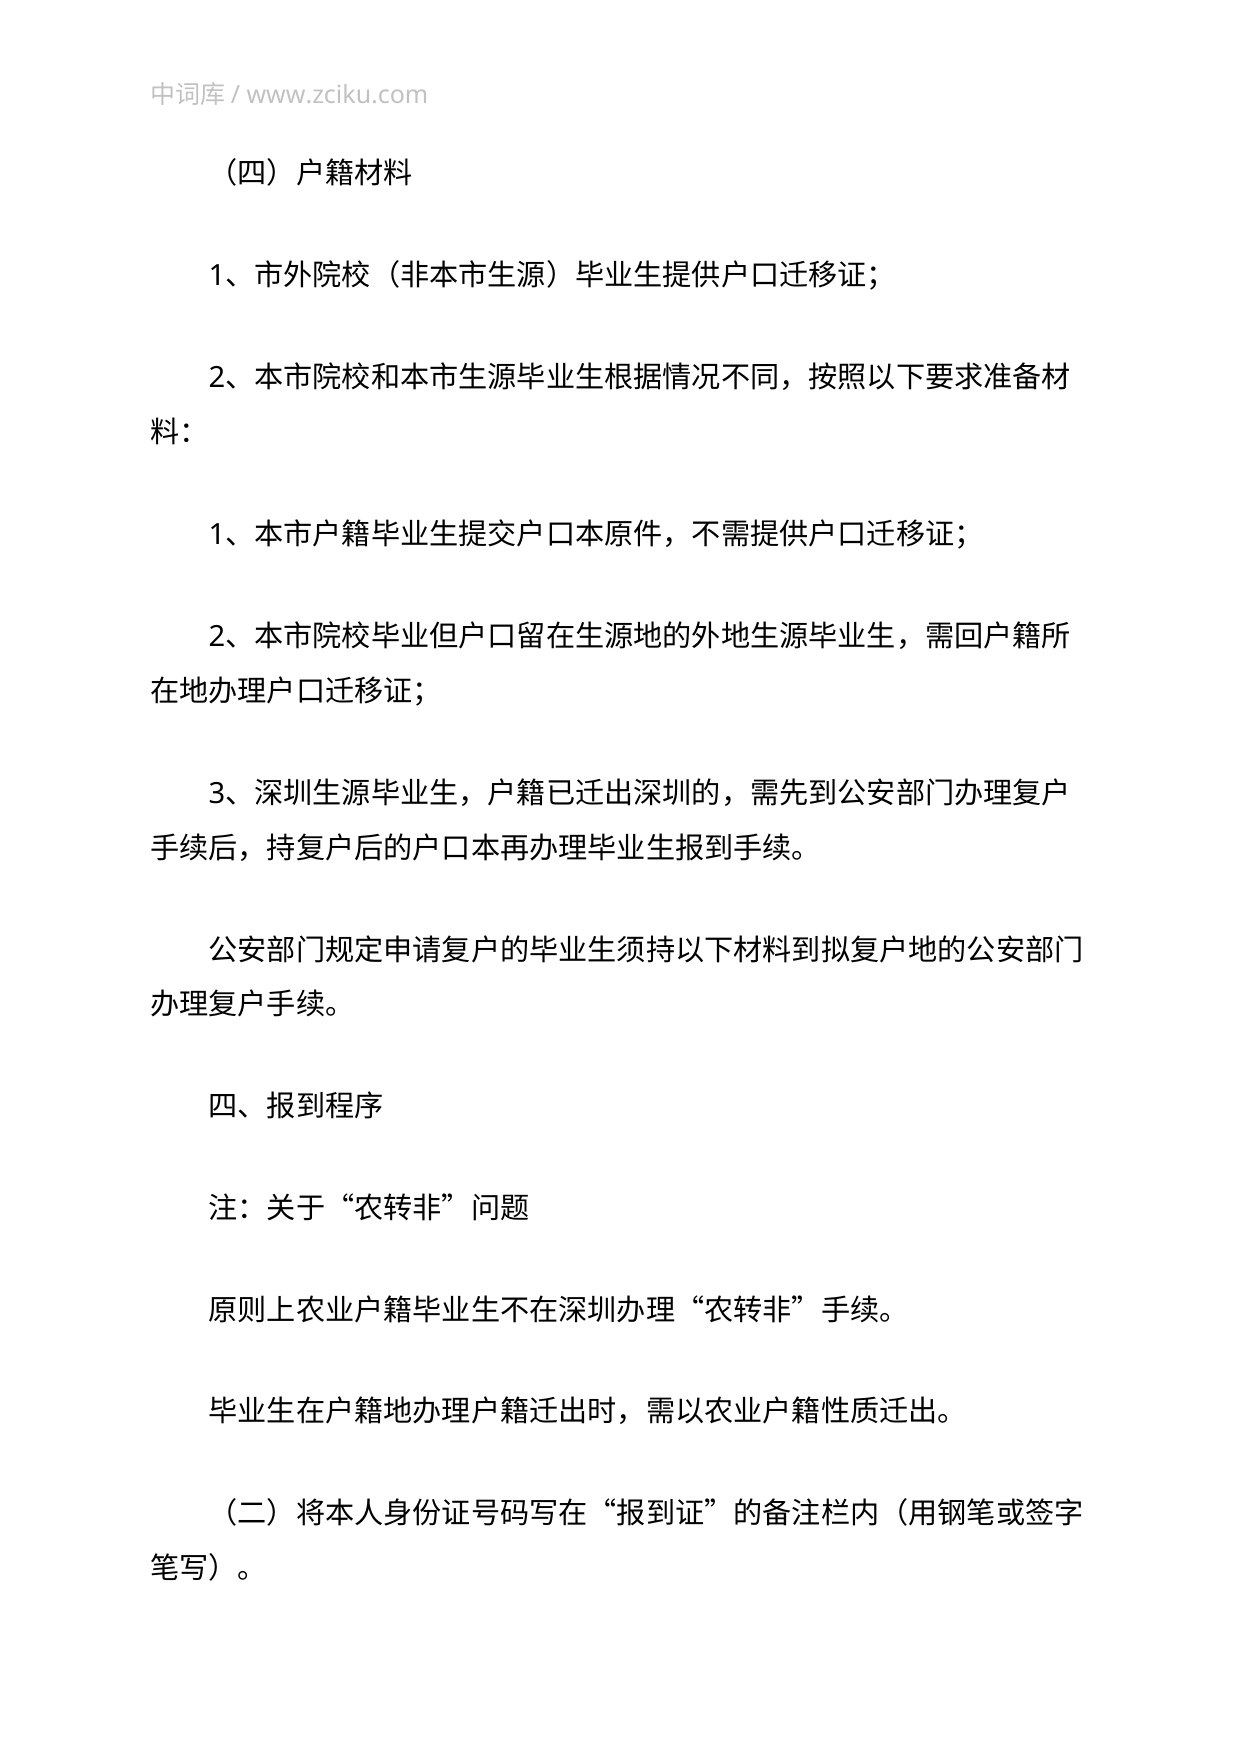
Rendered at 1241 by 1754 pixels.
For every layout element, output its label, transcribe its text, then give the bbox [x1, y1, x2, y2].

text 公安部门规定申请复户的毕业生须持以下材料到拟复户地的公安部门办理复户手续。 [150, 926, 1090, 1023]
text 3、深圳生源毕业生，户籍已迁出深圳的，需先到公安部门办理复户手续后，持复户后的户口本再办理毕业生报到手续。 [150, 769, 1090, 867]
text 四、报到程序 [150, 1083, 1090, 1125]
text 1、本市户籍毕业生提交户口本原件，不需提供户口迁移证； [150, 511, 1090, 553]
text 原则上农业户籍毕业生不在深圳办理“农转非”手续。 [150, 1286, 1090, 1328]
text 2、本市院校和本市生源毕业生根据情况不同，按照以下要求准备材料： [150, 354, 1090, 451]
text 1、市外院校（非本市生源）毕业生提供户口迁移证； [150, 252, 1090, 294]
text （四）户籍材料 [150, 150, 1090, 192]
text 毕业生在户籍地办理户籍迁出时，需以农业户籍性质迁出。 [150, 1388, 1090, 1430]
text 2、本市院校毕业但户口留在生源地的外地生源毕业生，需回户籍所在地办理户口迁移证； [150, 612, 1090, 710]
text （二）将本人身份证号码写在“报到证”的备注栏内（用钢笔或签字笔写）。 [150, 1490, 1090, 1587]
text 注：关于“农转非”问题 [150, 1184, 1090, 1227]
